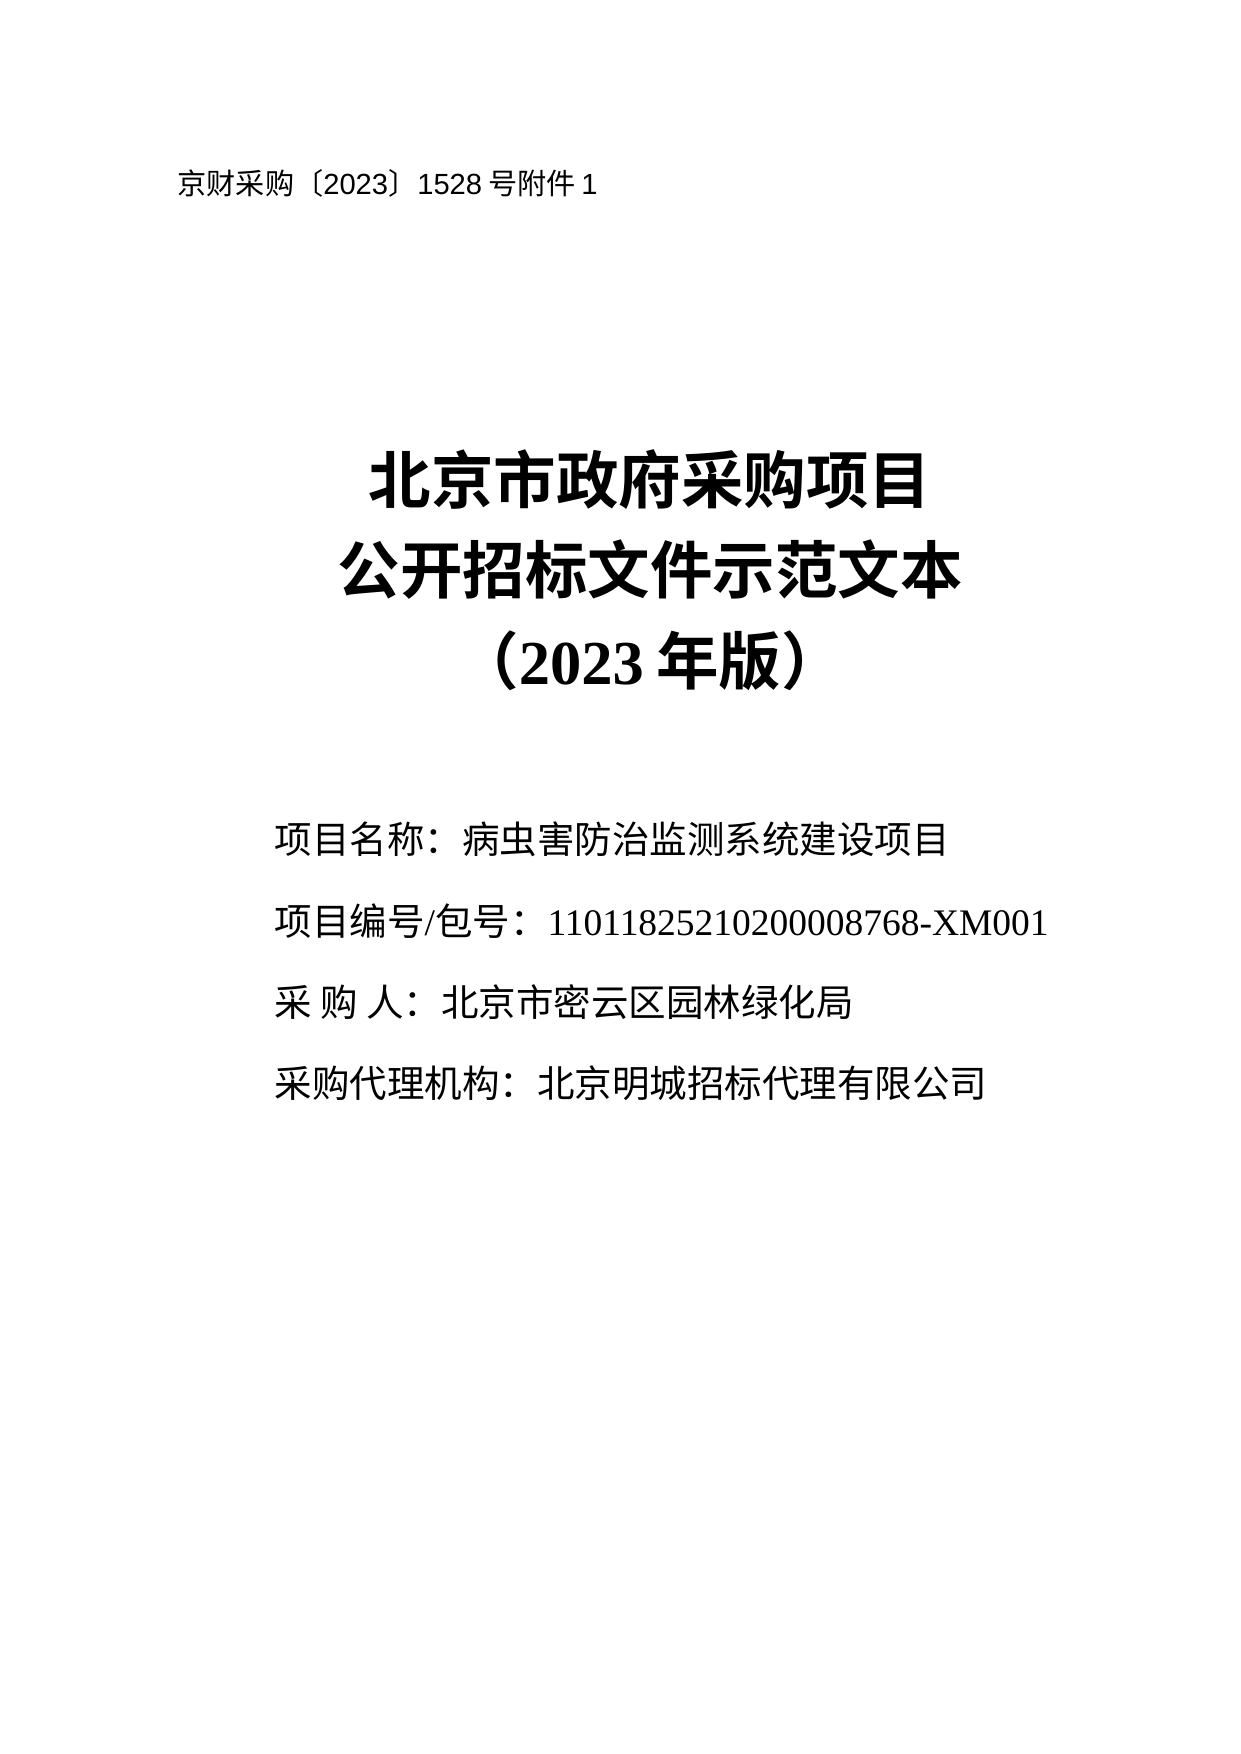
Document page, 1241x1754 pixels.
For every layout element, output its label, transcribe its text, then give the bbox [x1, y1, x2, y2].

text 京财采购〔2023〕1528号附件1 [177, 160, 1122, 202]
text （2023年版） [177, 612, 1122, 702]
text 公开招标文件示范文本 [177, 521, 1122, 612]
text 项目名称：病虫害防治监测系统建设项目 [274, 810, 1122, 864]
text 采购代理机构：北京明城招标代理有限公司 [274, 1054, 1122, 1109]
text 项目编号/包号：11011825210200008768-XM001 [274, 892, 1122, 946]
text 采 购 人：北京市密云区园林绿化局 [274, 973, 1122, 1027]
text 北京市政府采购项目 [177, 431, 1122, 521]
